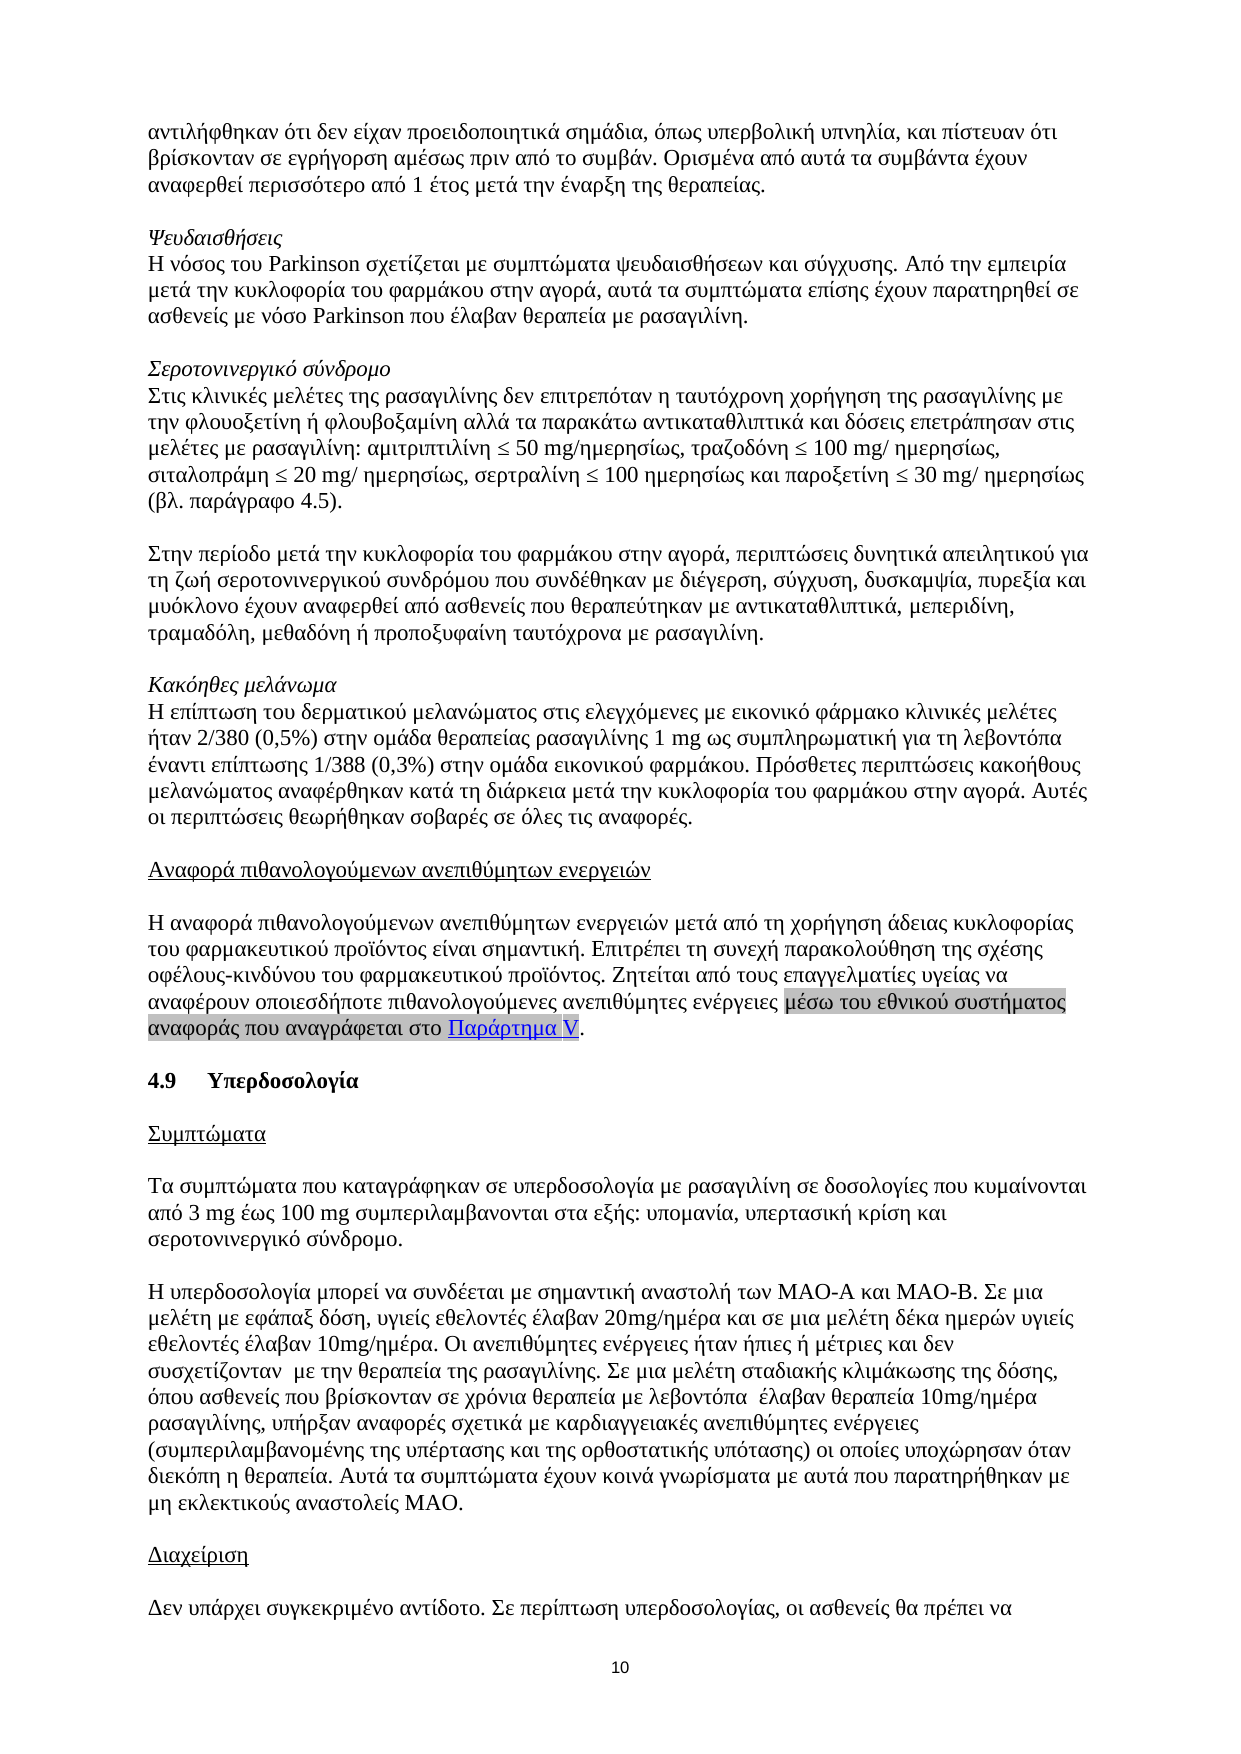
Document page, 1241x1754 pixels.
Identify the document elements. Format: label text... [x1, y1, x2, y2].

text 4.9 Υπερδοσολογία [148, 1067, 1092, 1093]
text Ψευδαισθήσεις [148, 223, 1092, 250]
list Η νόσος του Parkinson σχετίζεται με συμπτώματα ψευδαισθήσεων και σύγχυσης. Από την εμπειρία μετά την κυκλοφορία του φαρμάκου στην αγορά, αυτά τα συμπτώματα επίσης έχουν παρατηρηθεί σε ασθενείς με νόσο Parkinson που έλαβαν θεραπεία με ρασαγιλίνη. [148, 250, 1092, 329]
text Στις κλινικές μελέτες της ρασαγιλίνης δεν επιτρεπόταν η ταυτόχρονη χορήγηση της ρασαγιλίνης με την φλουοξετίνη ή φλουβοξαμίνη αλλά τα παρακάτω αντικαταθλιπτικά και δόσεις επετράπησαν στις μελέτες με ρασαγιλίνη: αμιτριπτιλίνη ≤ 50 mg/ημερησίως, τραζοδόνη ≤ 100 mg/ ημερησίως, σιταλοπράμη ≤ 20 mg/ ημερησίως, σερτραλίνη ≤ 100 ημερησίως και παροξετίνη ≤ 30 mg/ ημερησίως (βλ. παράγραφο 4.5). [148, 382, 1092, 513]
text Η αναφορά πιθανολογούμενων ανεπιθύμητων ενεργειών μετά από τη χορήγηση άδειας κυκλοφορίας του φαρμακευτικού προϊόντος είναι σημαντική. Επιτρέπει τη συνεχή παρακολούθηση της σχέσης οφέλους-κινδύνου του φαρμακευτικού προϊόντος. Ζητείται από τους επαγγελματίες υγείας να αναφέρουν οποιεσδήποτε πιθανολογούμενες ανεπιθύμητες ενέργειες μέσω του εθνικού συστήματος αναφοράς που αναγράφεται στο Παράρτημα V. [148, 909, 1092, 1041]
text Αναφορά πιθανολογούμενων ανεπιθύμητων ενεργειών [148, 856, 1092, 882]
text Στην περίοδο μετά την κυκλοφορία του φαρμάκου στην αγορά, περιπτώσεις δυνητικά απειλητικού για τη ζωή σεροτονινεργικού συνδρόμου που συνδέθηκαν με διέγερση, σύγχυση, δυσκαμψία, πυρεξία και μυόκλονο έχουν αναφερθεί από ασθενείς που θεραπεύτηκαν με αντικαταθλιπτικά, μεπεριδίνη, τραμαδόλη, μεθαδόνη ή προποξυφαίνη ταυτόχρονα με ρασαγιλίνη. [148, 540, 1092, 645]
text Συμπτώματα [148, 1119, 1092, 1146]
text Τα συμπτώματα που καταγράφηκαν σε υπερδοσολογία με ρασαγιλίνη σε δοσολογίες που κυμαίνονται από 3 mg έως 100 mg συμπεριλαμβανονται στα εξής: υπομανία, υπερτασική κρίση και σεροτονινεργικό σύνδρομο. [148, 1172, 1092, 1251]
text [148, 1594, 1092, 1620]
text Η επίπτωση του δερματικού μελανώματος στις ελεγχόμενες με εικονικό φάρμακο κλινικές μελέτες ήταν 2/380 (0,5%) στην ομάδα θεραπείας ρασαγιλίνης 1 mg ως συμπληρωματική για τη λεβοντόπα έναντι επίπτωσης 1/388 (0,3%) στην ομάδα εικονικού φαρμάκου. Πρόσθετες περιπτώσεις κακοήθους μελανώματος αναφέρθηκαν κατά τη διάρκεια μετά την κυκλοφορία του φαρμάκου στην αγορά. Αυτές οι περιπτώσεις θεωρήθηκαν σοβαρές σε όλες τις αναφορές. [148, 698, 1092, 830]
text Διαχείριση [148, 1541, 1092, 1568]
list Κακόηθες μελάνωμα [148, 672, 1092, 698]
text Σεροτονινεργικό σύνδρομο [148, 355, 1092, 382]
text Η υπερδοσολογία μπορεί να συνδέεται με σημαντική αναστολή των ΜΑΟ-Α και ΜΑΟ-Β. Σε μια μελέτη με εφάπαξ δόση, υγιείς εθελοντές έλαβαν 20mg/ημέρα και σε μια μελέτη δέκα ημερών υγιείς εθελοντές έλαβαν 10mg/ημέρα. Οι ανεπιθύμητες ενέργειες ήταν ήπιες ή μέτριες και δεν συσχετίζονταν με την θεραπεία της ρασαγιλίνης. Σε μια μελέτη σταδιακής κλιμάκωσης της δόσης, όπου ασθενείς που βρίσκονταν σε χρόνια θεραπεία με λεβοντόπα έλαβαν θεραπεία 10mg/ημέρα ρασαγιλίνης, υπήρξαν αναφορές σχετικά με καρδιαγγειακές ανεπιθύμητες ενέργειες (συμπεριλαμβανομένης της υπέρτασης και της ορθοστατικής υπότασης) οι οποίες υποχώρησαν όταν διεκόπη η θεραπεία. Αυτά τα συμπτώματα έχουν κοινά γνωρίσματα με αυτά που παρατηρήθηκαν με μη εκλεκτικούς αναστολείς ΜΑΟ. [148, 1278, 1092, 1515]
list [148, 118, 1092, 197]
